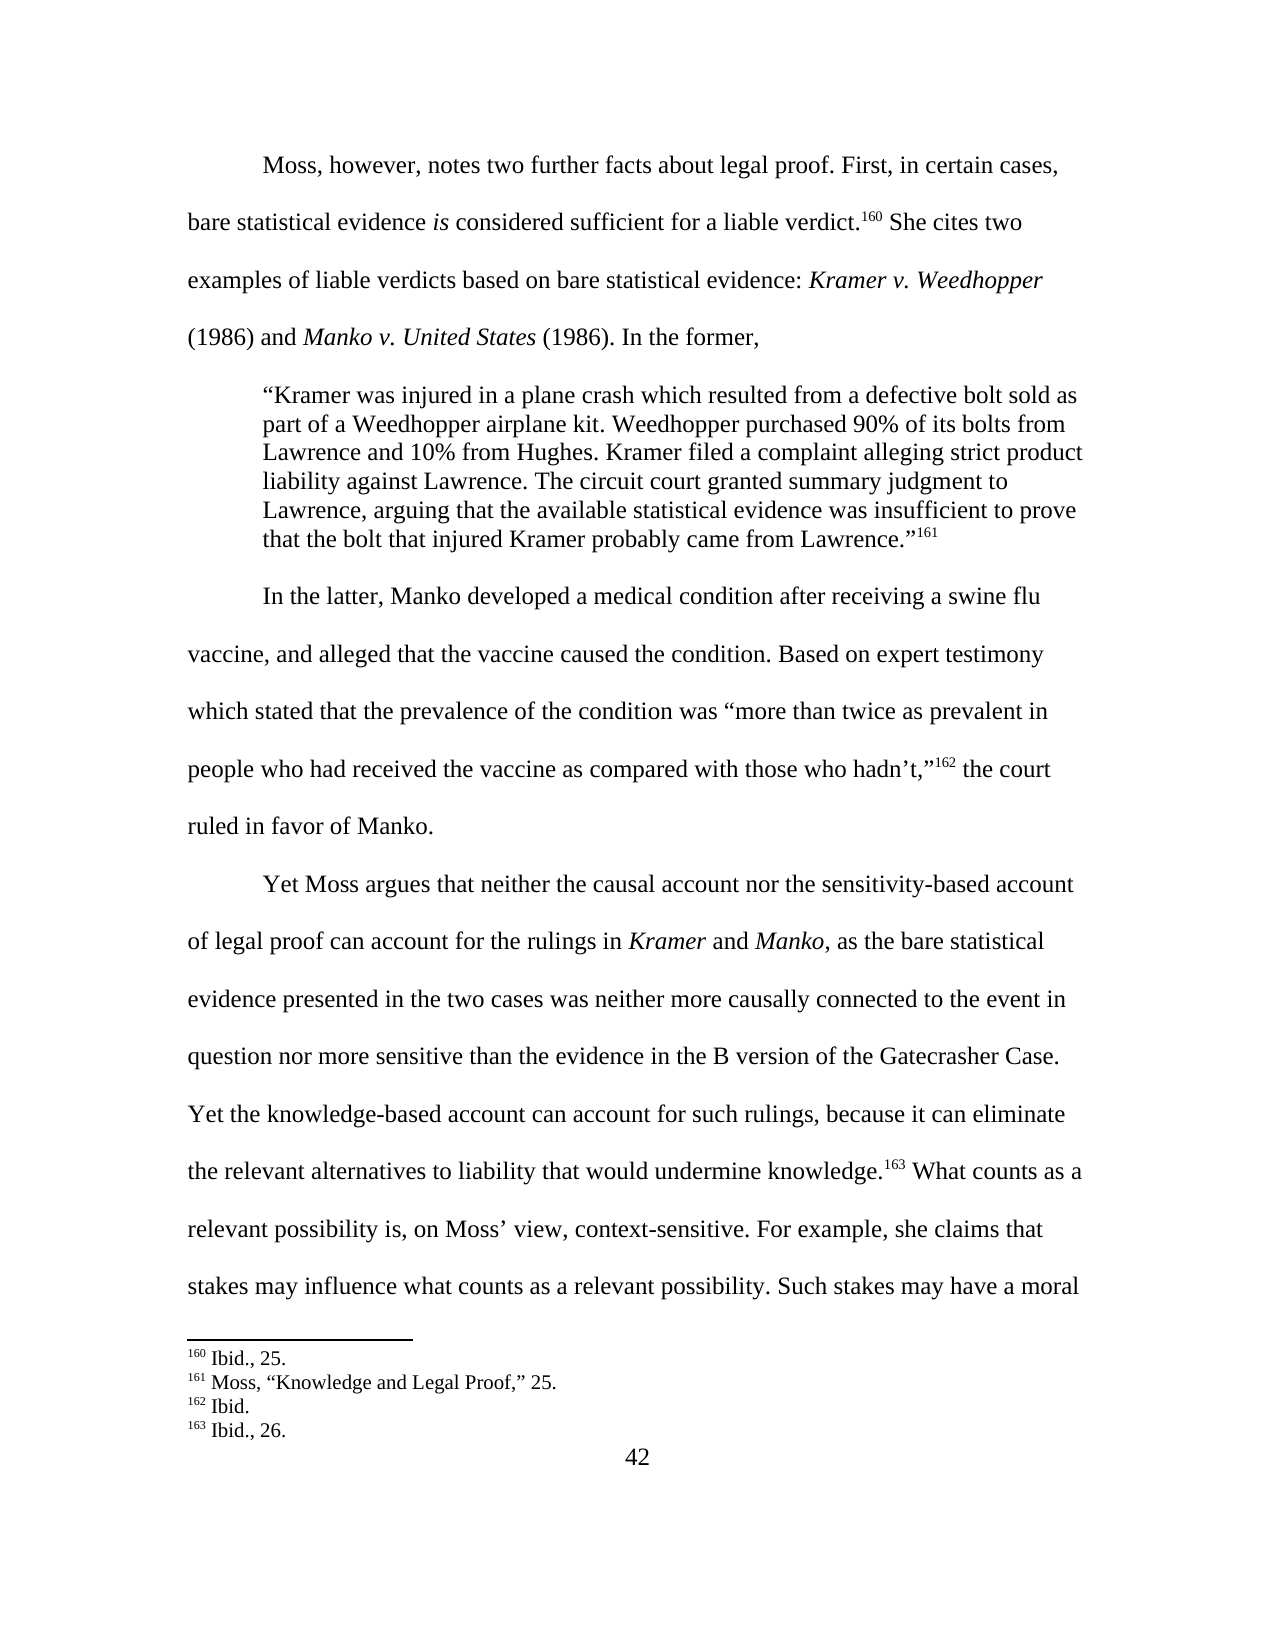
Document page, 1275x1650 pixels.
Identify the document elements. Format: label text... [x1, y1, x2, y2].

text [187, 869, 1087, 1300]
text “Kramer was injured in a plane crash which resulted from a defective bolt sold as part of a Weedhopper airplane kit. Weedhopper purchased 90% of its bolts from Lawrence and 10% from Hughes. Kramer filed a complaint alleging strict product liability against Lawrence. The circuit court granted summary judgment to Lawrence, arguing that the available statistical evidence was insufficient to prove that the bolt that injured Kramer probably came from Lawrence.” [262, 380, 1087, 552]
text Moss, however, notes two further facts about legal proof. First, in certain cases, bare statistical evidence is considered sufficient for a liable verdict. She cites two examples of liable verdicts based on bare statistical evidence: Kramer v. Weedhopper (1986) and Manko v. United States (1986). In the former, [187, 150, 1087, 351]
text In the latter, Manko developed a medical condition after receiving a swine flu vaccine, and alleged that the vaccine caused the condition. Based on expert testimony which stated that the prevalence of the condition was “more than twice as prevalent in people who had received the vaccine as compared with those who hadn’t,” the court ruled in favor of Manko. [187, 581, 1087, 840]
